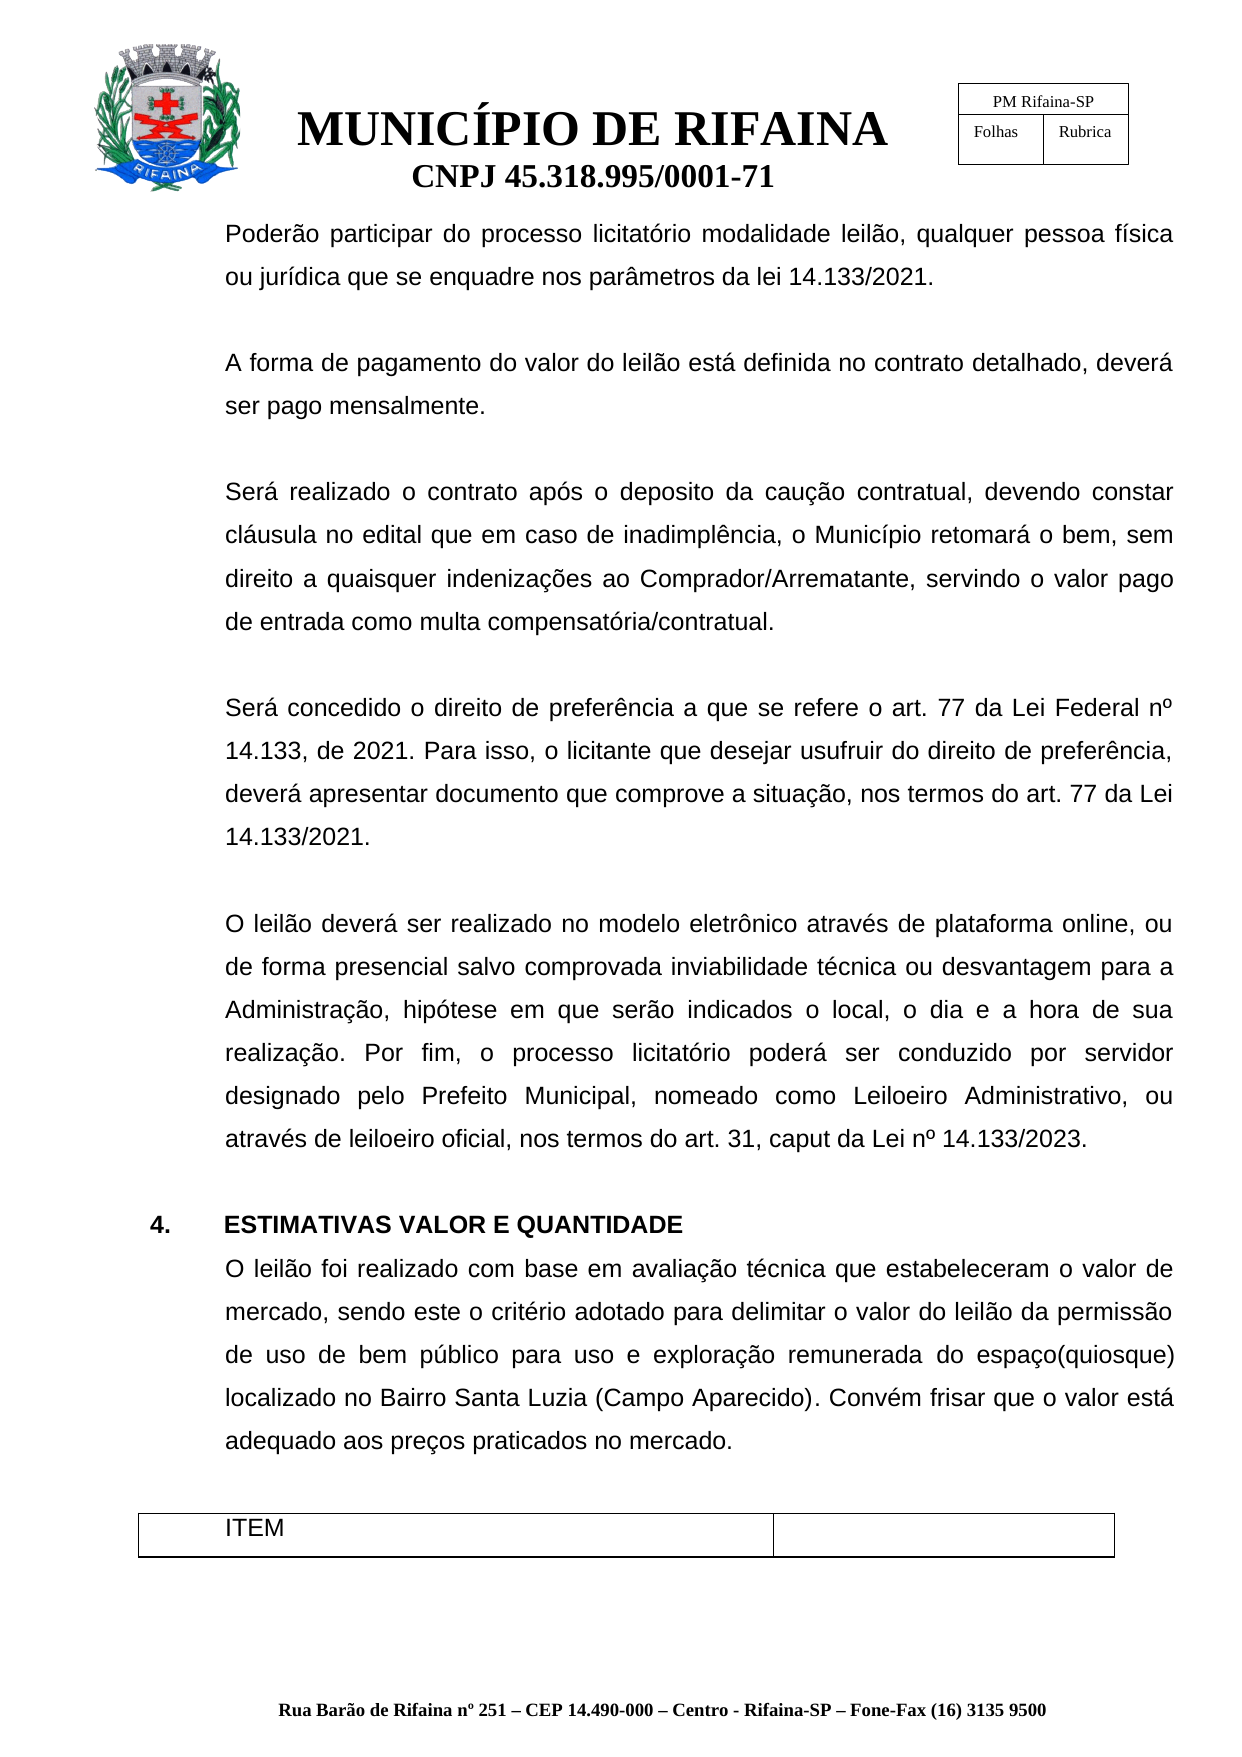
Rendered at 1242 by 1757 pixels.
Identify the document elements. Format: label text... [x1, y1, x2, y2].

list O leilão deverá ser realizado no modelo eletrônico através de plataforma online, ou de forma presencial salvo comprovada inviabilidade técnica ou desvantagem para a Administração, hipótese em que serão indicados o local, o dia e a hora de sua realização. Por fim, o processo licitatório poderá ser conduzido por servidor designado pelo Prefeito Municipal, nomeado como Leiloeiro Administrativo, ou através de leiloeiro oficial, nos termos do art. 31, caput da Lei nº 14.133/2023. [225, 909, 1175, 1153]
list Poderão participar do processo licitatório modalidade leilão, qualquer pessoa física ou jurídica que se enquadre nos parâmetros da lei 14.133/2021. [225, 219, 1175, 291]
picture [93, 42, 241, 192]
list Será concedido o direito de preferência a que se refere o art. 77 da Lei Federal nº 14.133, de 2021. Para isso, o licitante que desejar usufruir do direito de preferência, deverá apresentar documento que comprove a situação, nos termos do art. 77 da Lei 14.133/2021. [225, 693, 1175, 851]
table_header ITEM [139, 1514, 773, 1556]
list Será realizado o contrato após o deposito da caução contratual, devendo constar cláusula no edital que em caso de inadimplência, o Município retomará o bem, sem direito a quaisquer indenizações ao Comprador/Arrematante, servindo o valor pago de entrada como multa compensatória/contratual. [225, 477, 1175, 636]
list A forma de pagamento do valor do leilão está definida no contrato detalhado, deverá ser pago mensalmente. [225, 348, 1175, 420]
list O leilão foi realizado com base em avaliação técnica que estabeleceram o valor de mercado, sendo este o critério adotado para delimitar o valor do leilão da permissão de uso de bem público para uso e exploração remunerada do espaço(quiosque) localizado no Bairro Santa Luzia (Campo Aparecido). Convém frisar que o valor está adequado aos preços praticados no mercado. [225, 1254, 1175, 1455]
table_header [774, 1514, 1114, 1556]
list ESTIMATIVAS VALOR E QUANTIDADE [150, 1211, 1175, 1239]
